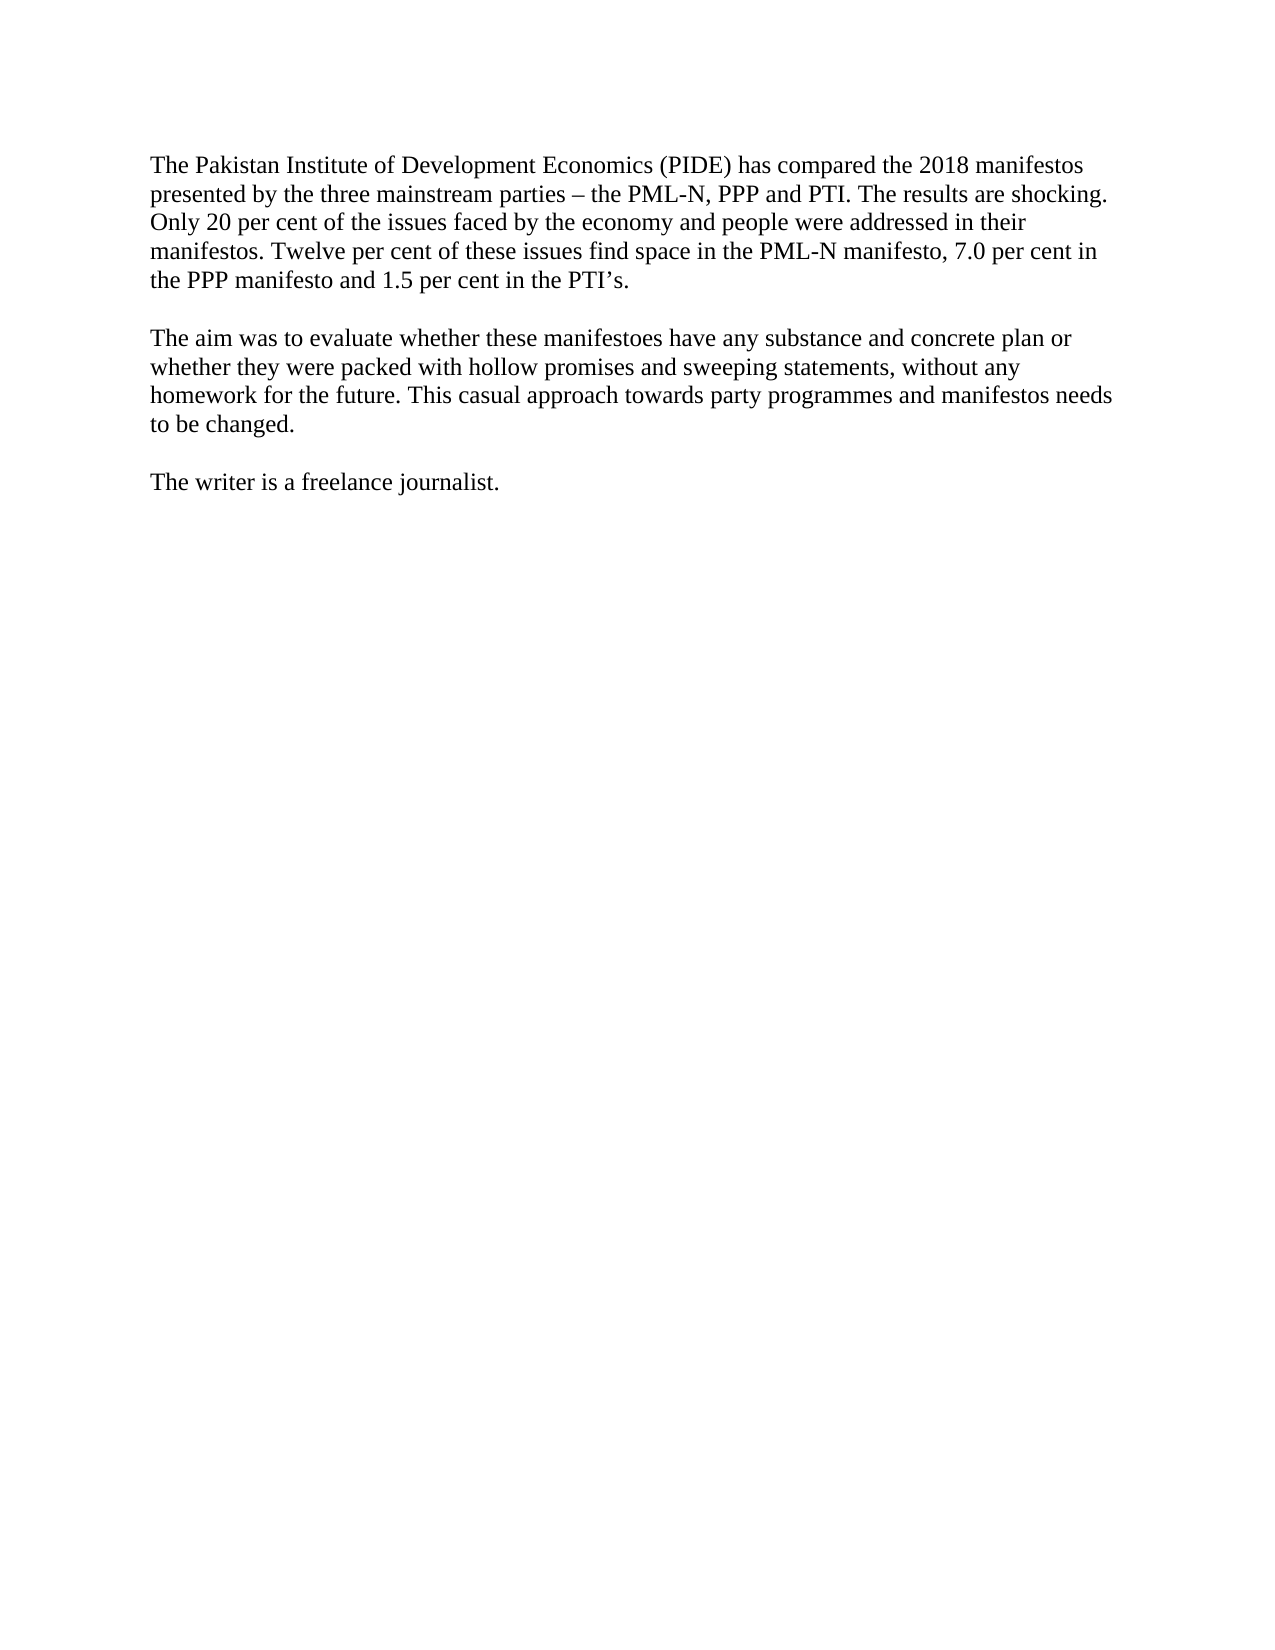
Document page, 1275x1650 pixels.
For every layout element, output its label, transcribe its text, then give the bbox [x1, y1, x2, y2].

text The writer is a freelance journalist. [150, 467, 1125, 496]
text The Pakistan Institute of Development Economics (PIDE) has compared the 2018 manifestos presented by the three mainstream parties – the PML-N, PPP and PTI. The results are shocking. Only 20 per cent of the issues faced by the economy and people were addressed in their manifestos. Twelve per cent of these issues find space in the PML-N manifesto, 7.0 per cent in the PPP manifesto and 1.5 per cent in the PTI’s. [150, 150, 1125, 294]
text The aim was to evaluate whether these manifestoes have any substance and concrete plan or whether they were packed with hollow promises and sweeping statements, without any homework for the future. This casual approach towards party programmes and manifestos needs to be changed. [150, 323, 1125, 438]
